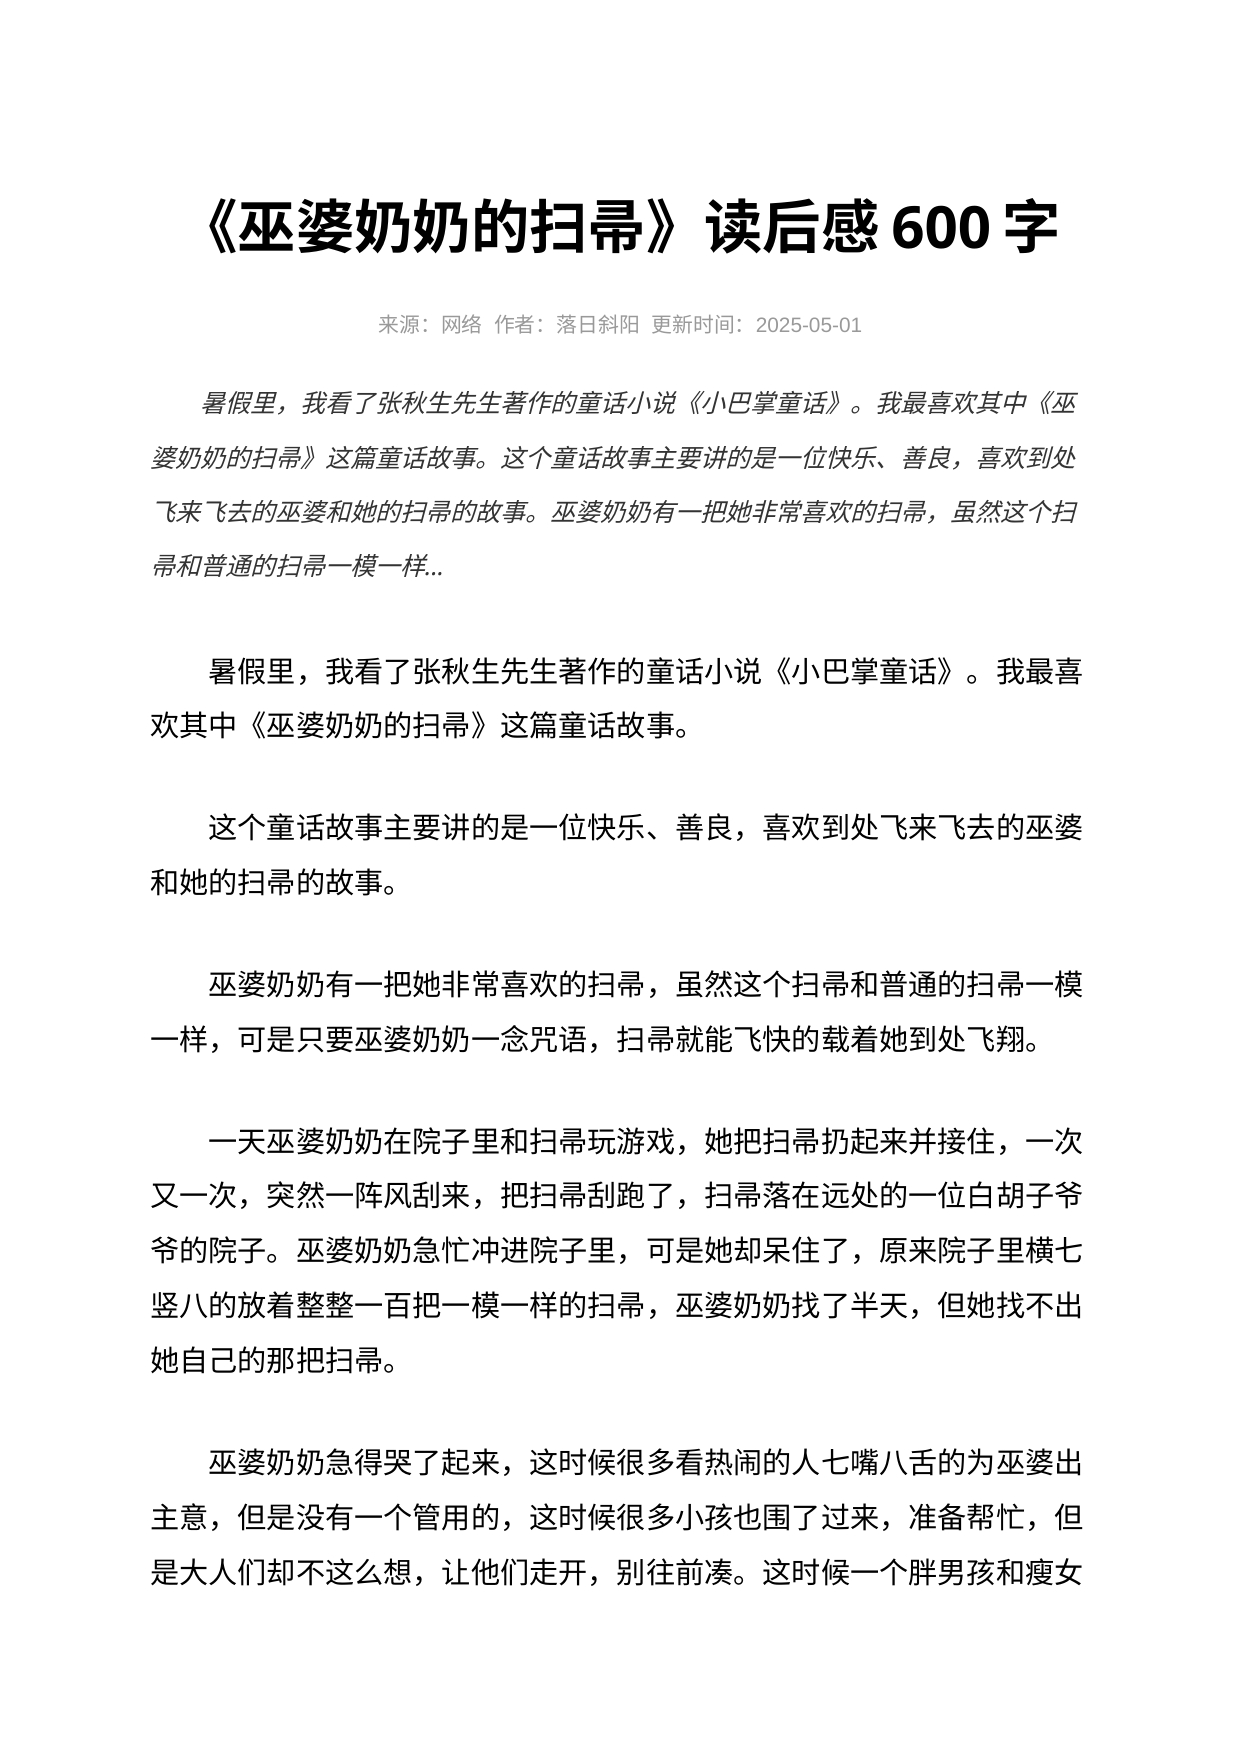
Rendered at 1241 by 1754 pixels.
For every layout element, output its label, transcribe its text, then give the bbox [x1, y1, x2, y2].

text 暑假里，我看了张秋生先生著作的童话小说《小巴掌童话》。我最喜欢其中《巫婆奶奶的扫帚》这篇童话故事。这个童话故事主要讲的是一位快乐、善良，喜欢到处飞来飞去的巫婆和她的扫帚的故事。巫婆奶奶有一把她非常喜欢的扫帚，虽然这个扫帚和普通的扫帚一模一样... [150, 384, 1090, 583]
text 这个童话故事主要讲的是一位快乐、善良，喜欢到处飞来飞去的巫婆和她的扫帚的故事。 [150, 805, 1090, 902]
text 巫婆奶奶有一把她非常喜欢的扫帚，虽然这个扫帚和普通的扫帚一模一样，可是只要巫婆奶奶一念咒语，扫帚就能飞快的载着她到处飞翔。 [150, 961, 1090, 1059]
subtitle 《巫婆奶奶的扫帚》读后感600字 [150, 181, 1090, 266]
text 来源：网络 作者：落日斜阳 更新时间：2025-05-01 [150, 313, 1090, 337]
text 暑假里，我看了张秋生先生著作的童话小说《小巴掌童话》。我最喜欢其中《巫婆奶奶的扫帚》这篇童话故事。 [150, 648, 1090, 745]
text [150, 1439, 1090, 1592]
text 一天巫婆奶奶在院子里和扫帚玩游戏，她把扫帚扔起来并接住，一次又一次，突然一阵风刮来，把扫帚刮跑了，扫帚落在远处的一位白胡子爷爷的院子。巫婆奶奶急忙冲进院子里，可是她却呆住了，原来院子里横七竖八的放着整整一百把一模一样的扫帚，巫婆奶奶找了半天，但她找不出她自己的那把扫帚。 [150, 1118, 1090, 1380]
